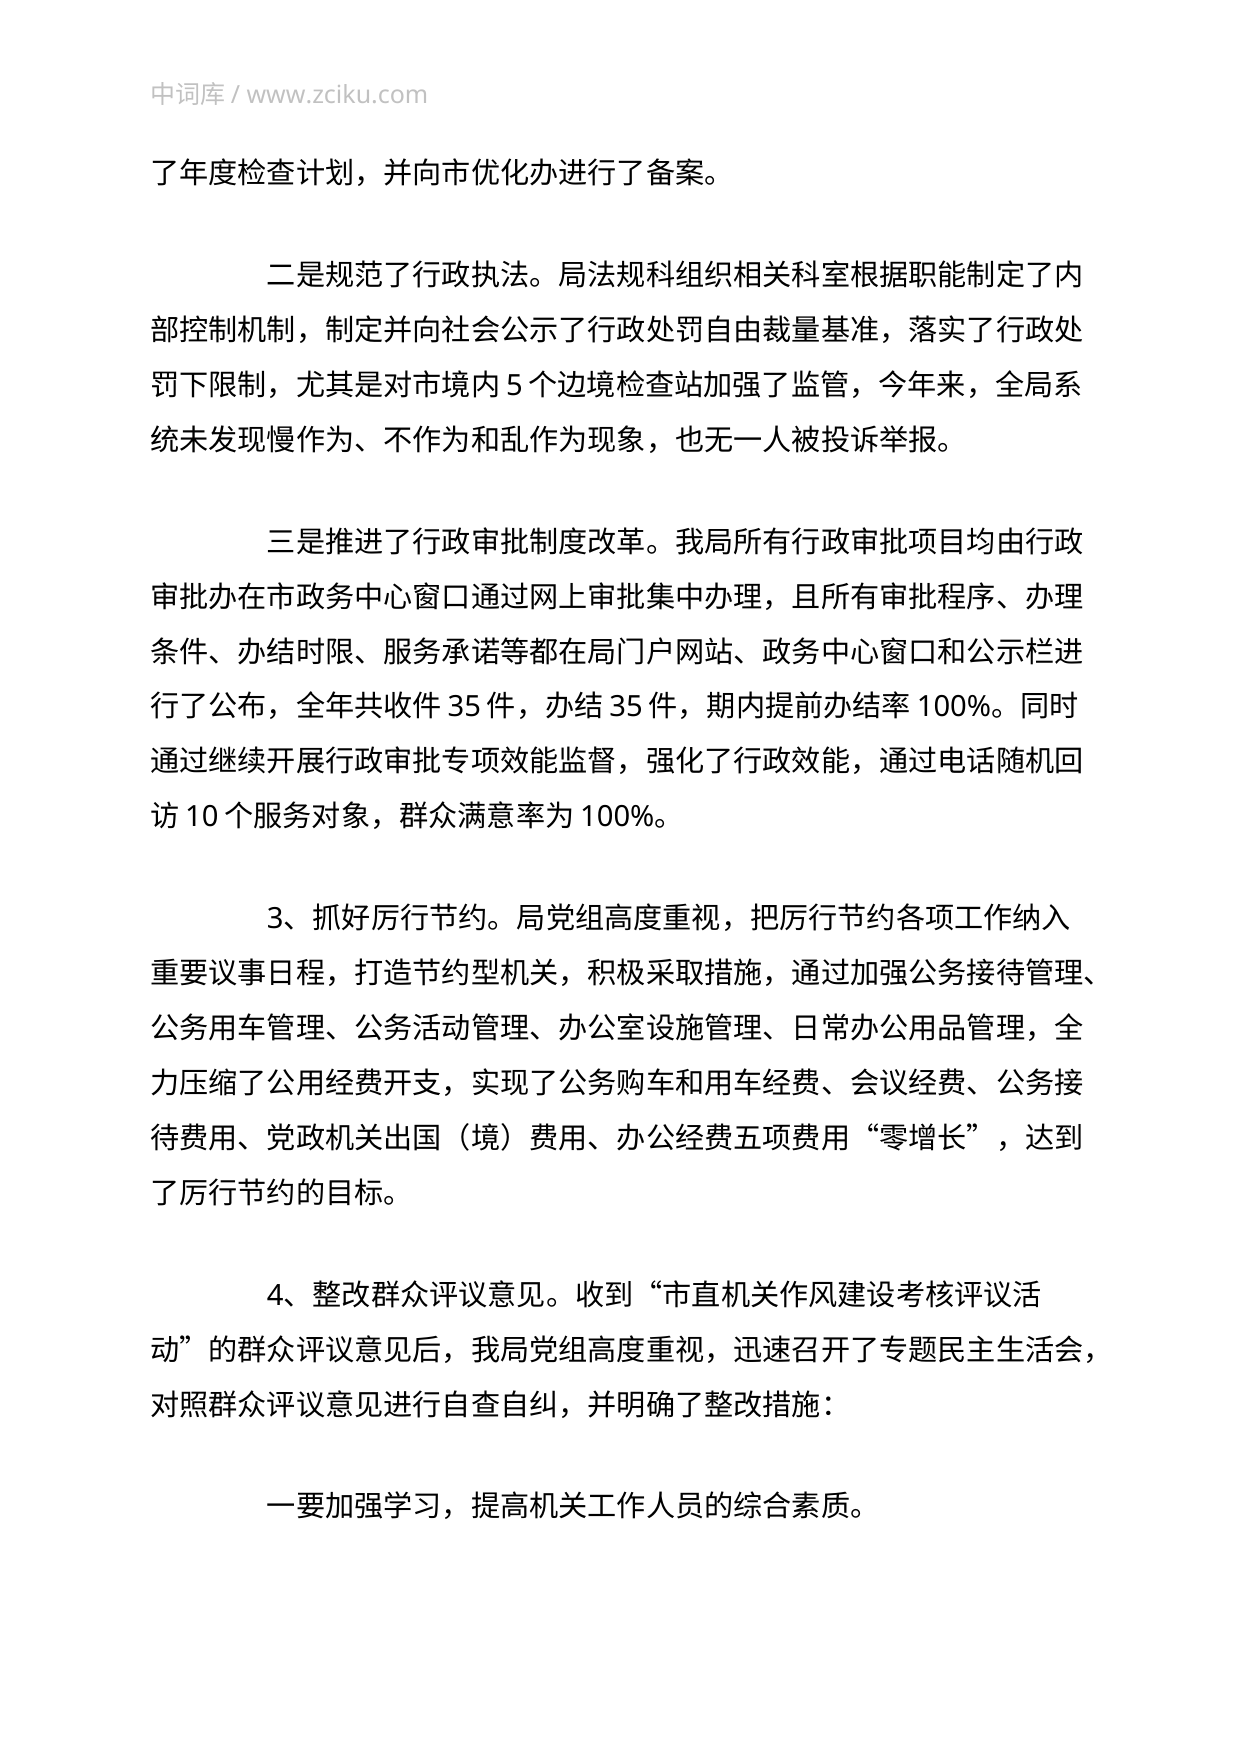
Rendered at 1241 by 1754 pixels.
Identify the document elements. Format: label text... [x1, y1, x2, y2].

text 4、整改群众评议意见。收到“市直机关作风建设考核评议活动”的群众评议意见后，我局党组高度重视，迅速召开了专题民主生活会，对照群众评议意见进行自查自纠，并明确了整改措施： [150, 1271, 1090, 1423]
text 三是推进了行政审批制度改革。我局所有行政审批项目均由行政审批办在市政务中心窗口通过网上审批集中办理，且所有审批程序、办理条件、办结时限、服务承诺等都在局门户网站、政务中心窗口和公示栏进行了公布，全年共收件35件，办结35件，期内提前办结率100%。同时通过继续开展行政审批专项效能监督，强化了行政效能，通过电话随机回访10个服务对象，群众满意率为100%。 [150, 518, 1090, 835]
text 一要加强学习，提高机关工作人员的综合素质。 [150, 1483, 1090, 1525]
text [150, 150, 1090, 192]
text 3、抓好厉行节约。局党组高度重视，把厉行节约各项工作纳入重要议事日程，打造节约型机关，积极采取措施，通过加强公务接待管理、公务用车管理、公务活动管理、办公室设施管理、日常办公用品管理，全力压缩了公用经费开支，实现了公务购车和用车经费、会议经费、公务接待费用、党政机关出国（境）费用、办公经费五项费用“零增长”，达到了厉行节约的目标。 [150, 895, 1090, 1212]
text 二是规范了行政执法。局法规科组织相关科室根据职能制定了内部控制机制，制定并向社会公示了行政处罚自由裁量基准，落实了行政处罚下限制，尤其是对市境内5个边境检查站加强了监管，今年来，全局系统未发现慢作为、不作为和乱作为现象，也无一人被投诉举报。 [150, 252, 1090, 459]
